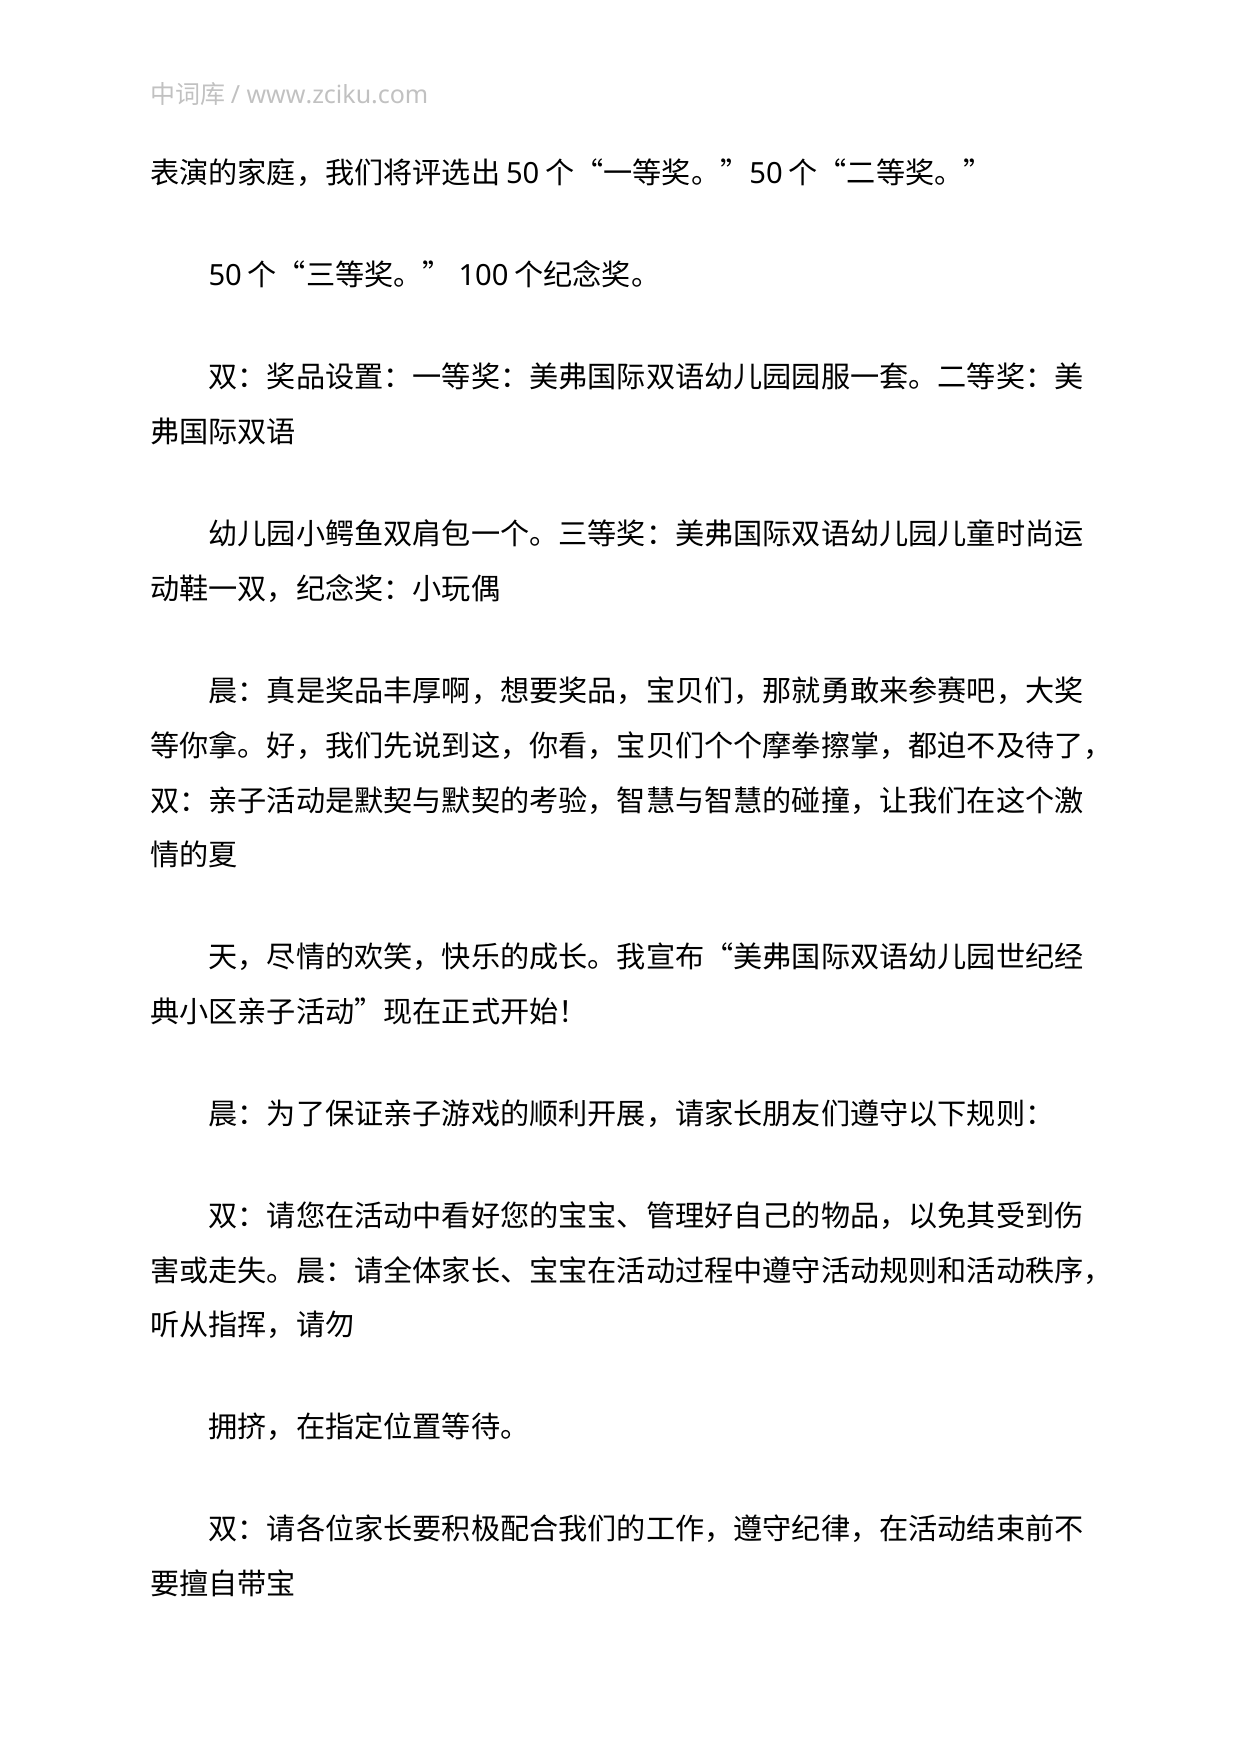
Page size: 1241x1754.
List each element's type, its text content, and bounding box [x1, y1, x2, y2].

text 天，尽情的欢笑，快乐的成长。我宣布“美弗国际双语幼儿园世纪经典小区亲子活动”现在正式开始！ [150, 934, 1090, 1031]
text 双：奖品设置：一等奖：美弗国际双语幼儿园园服一套。二等奖：美弗国际双语 [150, 354, 1090, 451]
text 幼儿园小鳄鱼双肩包一个。三等奖：美弗国际双语幼儿园儿童时尚运动鞋一双，纪念奖：小玩偶 [150, 511, 1090, 608]
text 拥挤，在指定位置等待。 [150, 1404, 1090, 1446]
text 晨：真是奖品丰厚啊，想要奖品，宝贝们，那就勇敢来参赛吧，大奖等你拿。好，我们先说到这，你看，宝贝们个个摩拳擦掌，都迫不及待了，双：亲子活动是默契与默契的考验，智慧与智慧的碰撞，让我们在这个激情的夏 [150, 667, 1090, 874]
text 50个“三等奖。” 100个纪念奖。 [150, 252, 1090, 294]
text 双：请您在活动中看好您的宝宝、管理好自己的物品，以免其受到伤害或走失。晨：请全体家长、宝宝在活动过程中遵守活动规则和活动秩序，听从指挥，请勿 [150, 1192, 1090, 1344]
text 双：请各位家长要积极配合我们的工作，遵守纪律，在活动结束前不要擅自带宝 [150, 1506, 1090, 1603]
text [150, 150, 1090, 192]
text 晨：为了保证亲子游戏的顺利开展，请家长朋友们遵守以下规则： [150, 1090, 1090, 1133]
